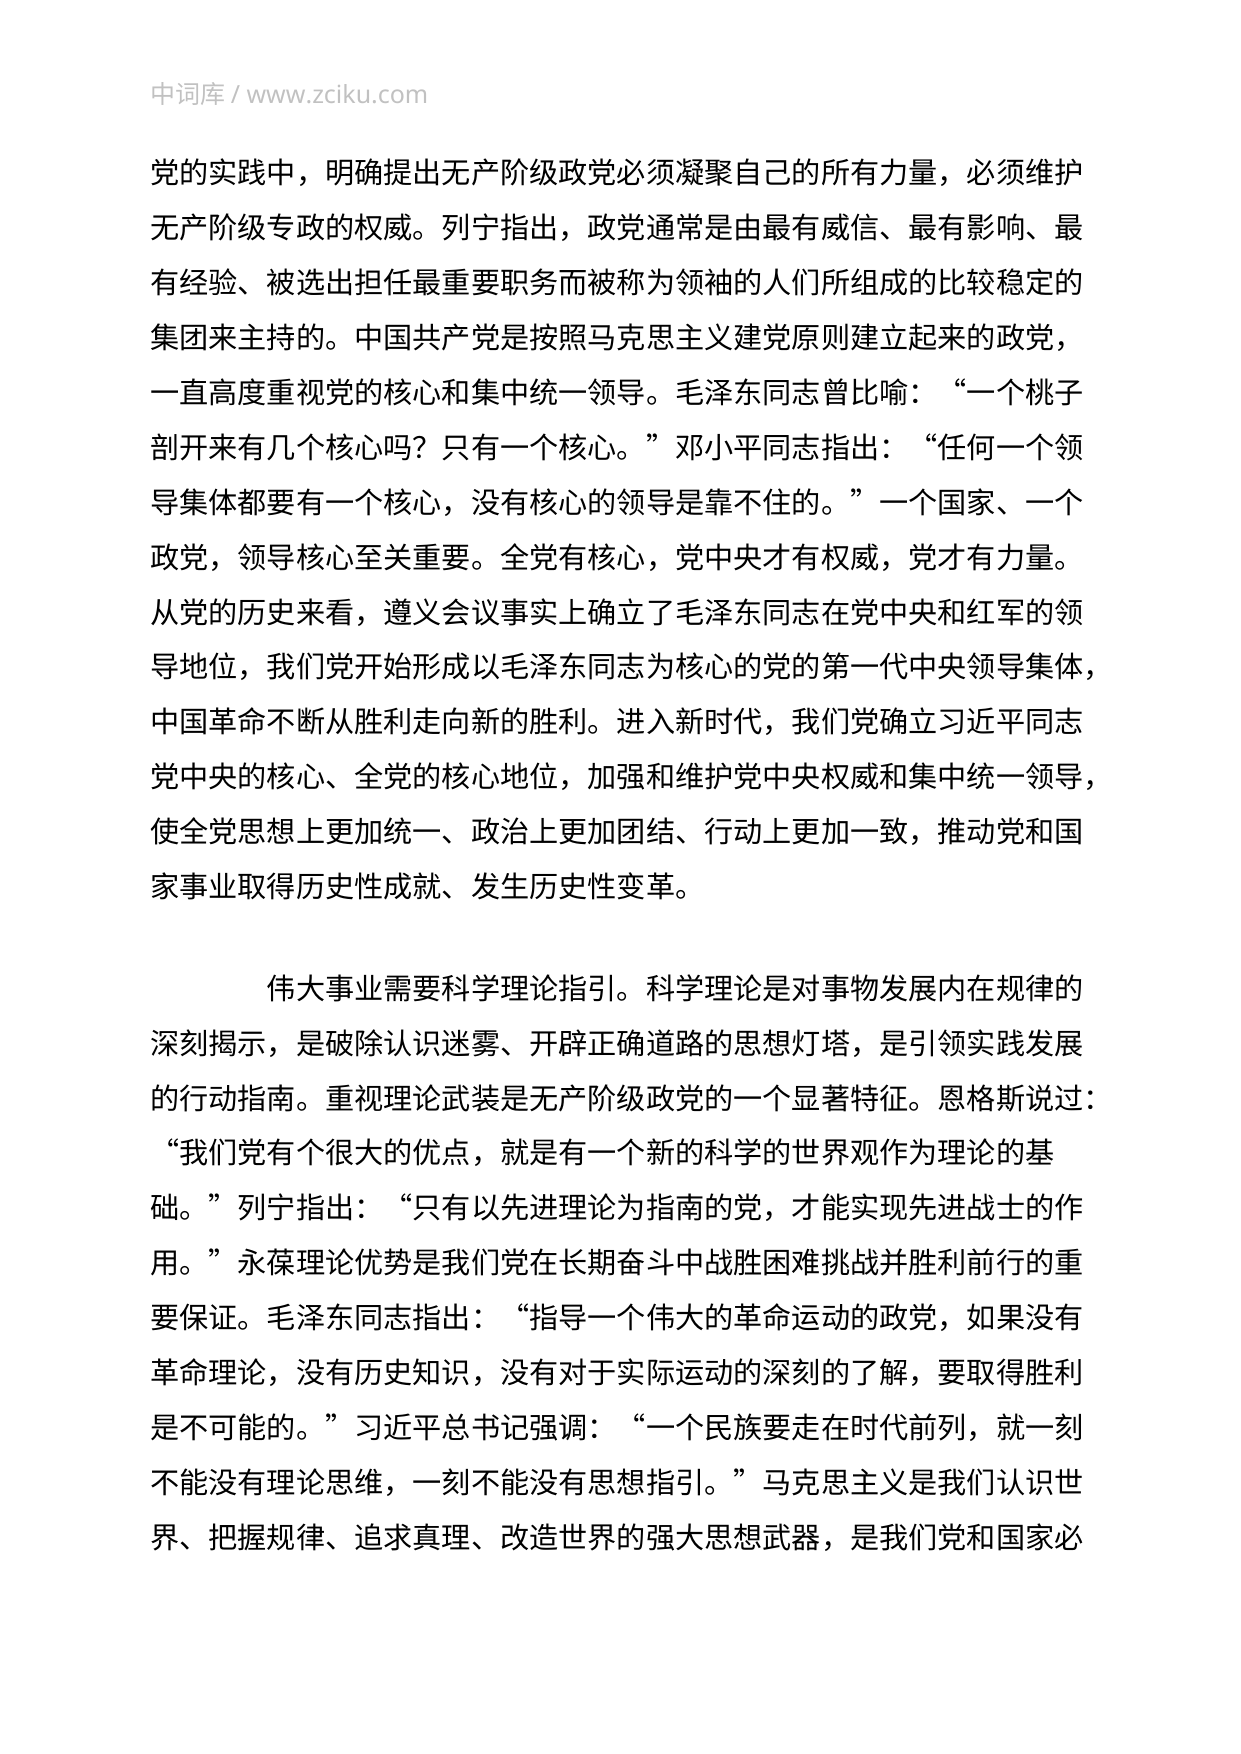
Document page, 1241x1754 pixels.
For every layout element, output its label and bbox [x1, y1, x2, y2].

text [150, 965, 1090, 1557]
text [150, 150, 1090, 906]
